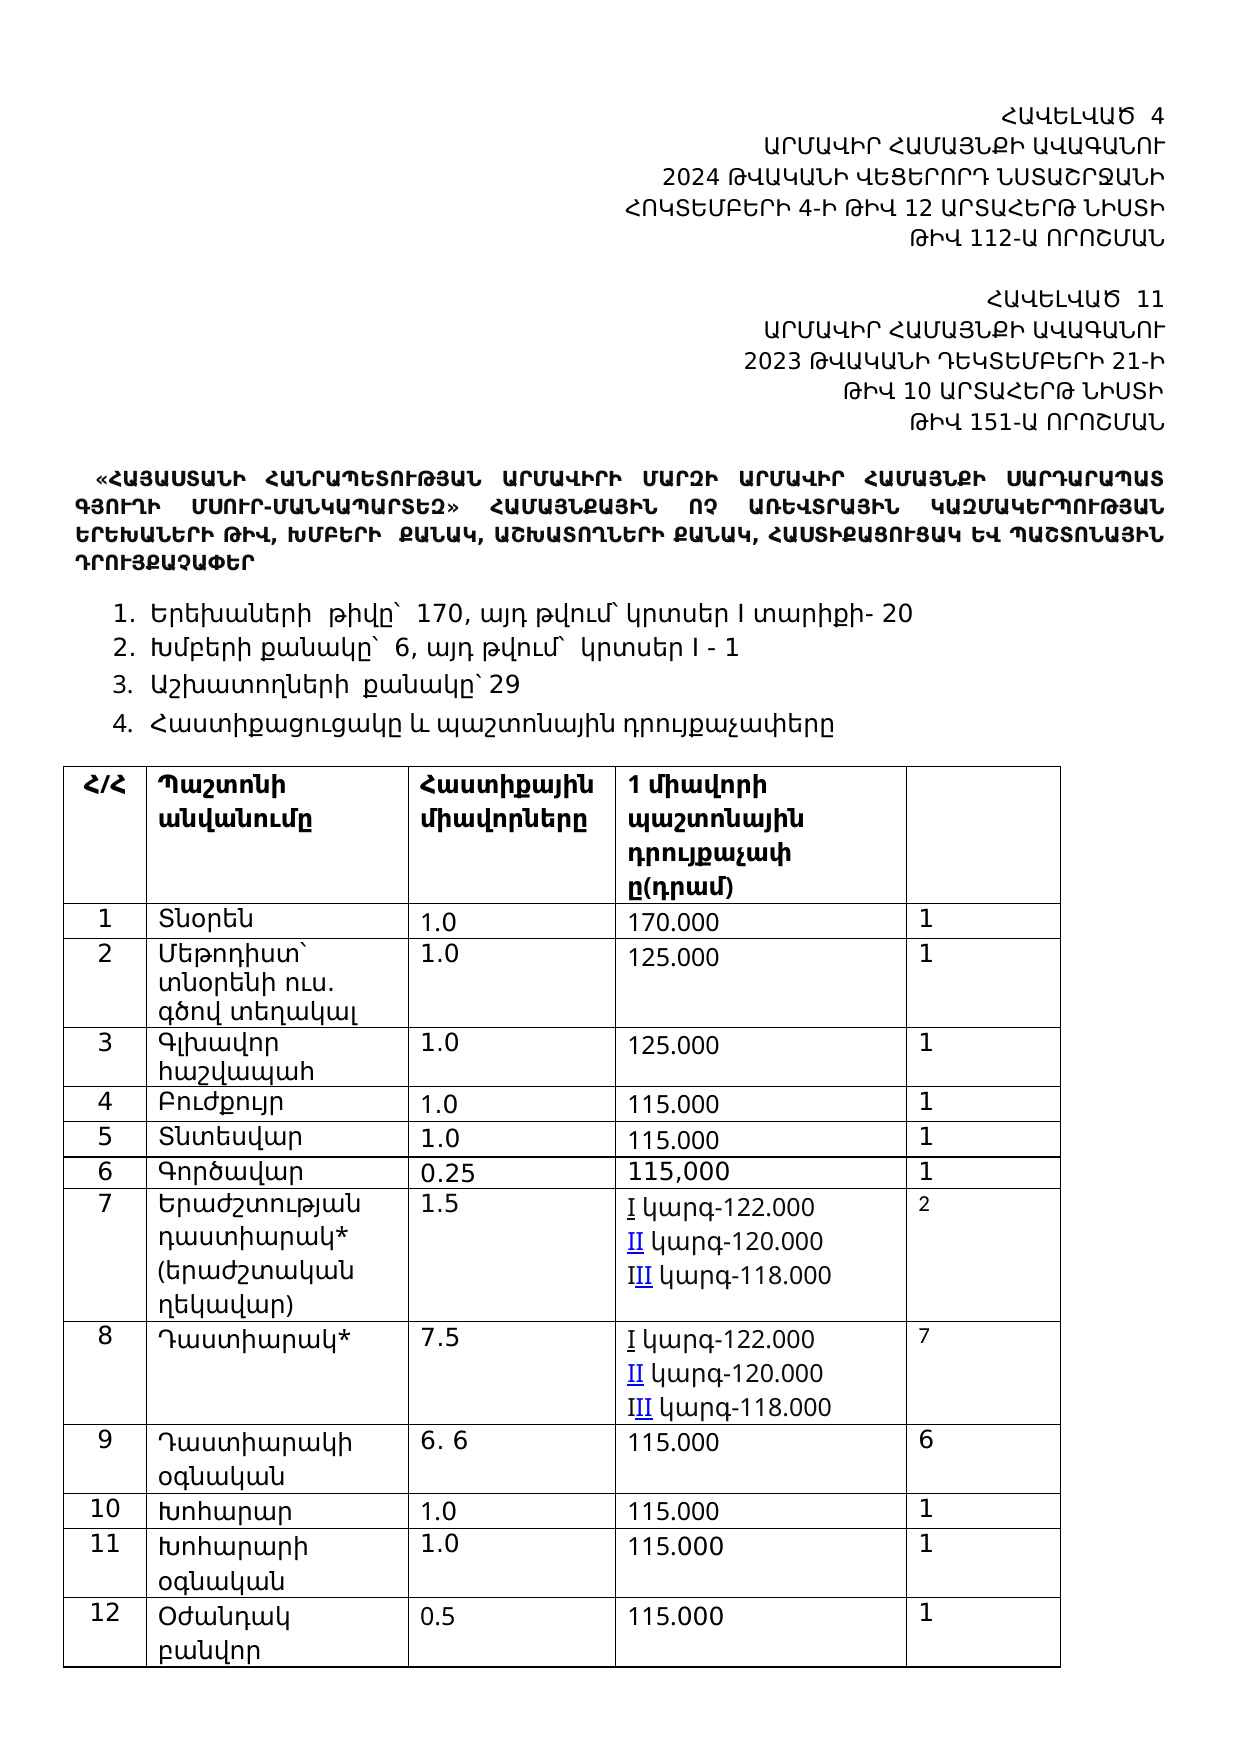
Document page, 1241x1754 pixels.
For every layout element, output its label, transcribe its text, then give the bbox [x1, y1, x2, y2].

table_header [907, 767, 1060, 903]
table_cell 1 [907, 1158, 1060, 1188]
text Արմավիր համայնքի ավագանու [75, 133, 1165, 160]
table_cell Խոհարար [147, 1494, 408, 1528]
table_cell 0․25 [409, 1158, 615, 1188]
table_cell 115.000 [616, 1425, 906, 1493]
table_cell 2 [64, 939, 146, 1027]
table_cell 6 [64, 1158, 146, 1188]
table_cell 170.000 [616, 904, 906, 938]
table_cell 125.000 [616, 939, 906, 1027]
table_cell 1.0 [409, 1087, 615, 1121]
table_cell Բուժքույր [147, 1087, 408, 1121]
table_cell 1.0 [409, 904, 615, 938]
table_header Հ/Հ [64, 767, 146, 903]
text ԹԻվ 151-Ա ՈՐՈՇՄԱՆ [75, 409, 1165, 436]
table_cell 9 [64, 1425, 146, 1493]
text թիվ 10 ԱՐՏԱՀԵՐԹ ՆԻՍՏԻ [75, 378, 1165, 405]
table_cell 7 [64, 1189, 146, 1321]
text 2024 թվականի ՎԵՑԵՐՈՐԴ ՆՍՏԱՇՐՋԱՆԻ [75, 164, 1165, 191]
table_cell 125.000 [616, 1028, 906, 1086]
table_cell Մեթոդիստ՝ տնօրենի ուս. գծով տեղակալ [147, 939, 408, 1027]
table_cell 10 [64, 1494, 146, 1528]
table_cell 0.5 [409, 1598, 615, 1666]
table_cell Տնտեսվար [147, 1122, 408, 1156]
table_cell 1 [907, 1494, 1060, 1528]
table_cell 1 [907, 904, 1060, 938]
table_cell 1 [907, 1028, 1060, 1086]
table_cell 1 [907, 1529, 1060, 1597]
table_cell 1․0 [409, 1122, 615, 1156]
table_cell 6 [907, 1425, 1060, 1493]
table_cell 1 [907, 939, 1060, 1027]
table_cell 115,000 [616, 1158, 906, 1188]
table_cell Դաստիարակի օգնական [147, 1425, 408, 1493]
table_cell Օժանդակ բանվոր [147, 1598, 408, 1666]
table_cell 115.000 [616, 1494, 906, 1528]
table_cell 1.0 [409, 1028, 615, 1086]
table_cell 115.000 [616, 1087, 906, 1121]
text «ՀԱՅԱՍՏԱՆԻ ՀԱՆՐԱՊԵՏՈՒԹՅԱՆ ԱՐՄԱՎԻՐԻ ՄԱՐԶԻ ԱՐՄԱՎԻՐ ՀԱՄԱՅՆՔԻ ՍԱՐԴԱՐԱՊԱՏ ԳՅՈՒՂԻ ՄՍՈՒՐ-ՄԱՆԿԱՊԱՐՏԵԶ» ՀԱՄԱՅՆՔԱՅԻՆ ՈՉ ԱՌԵՎՏՐԱՅԻՆ ԿԱԶՄԱԿԵՐՊՈՒԹՅԱՆ ԵՐԵԽԱՆԵՐԻ ԹԻՎ, ԽՄԲԵՐԻ ՔԱՆԱԿ, ԱՇԽԱՏՈՂՆԵՐԻ ՔԱՆԱԿ, ՀԱՍՏԻՔԱՑՈՒՑԱԿ ԵՎ ՊԱՇՏՈՆԱՅԻՆ ԴՐՈՒՅՔԱՉԱՓԵՐ [75, 467, 1165, 575]
table_cell 1 [64, 904, 146, 938]
table_cell 4 [64, 1087, 146, 1121]
list Երեխաների թիվը՝ 170, այդ թվում՝ կրտսեր I տարիքի- 20 [112, 599, 1165, 629]
table_cell 1.0 [409, 939, 615, 1027]
table_cell 7 [907, 1322, 1060, 1424]
table_cell Տնօրեն [147, 904, 408, 938]
table_cell Գործավար [147, 1158, 408, 1188]
table_cell 7․5 [409, 1322, 615, 1424]
table_cell Դաստիարակ* [147, 1322, 408, 1424]
table_cell 1 [907, 1598, 1060, 1666]
text Հավելված 11 [75, 287, 1165, 313]
text Հավելված 4 [75, 103, 1165, 129]
text հոկտԵՄԲԵՐԻ 4-Ի թիվ 12 ԱՐՏԱՀԵՐԹ ՆԻՍՏԻ [75, 195, 1165, 221]
table_cell 1.0 [409, 1529, 615, 1597]
table_cell 1.5 [409, 1189, 615, 1321]
table_header 1 միավորի պաշտոնային դրույքաչափը(դրամ) [616, 767, 906, 903]
text ԹԻվ 112-Ա ՈՐՈՇՄԱՆ [75, 225, 1165, 252]
table_cell 5 [64, 1122, 146, 1156]
table_cell Գլխավոր հաշվապահ [147, 1028, 408, 1086]
table_cell 1.0 [409, 1494, 615, 1528]
table_cell 1 [907, 1087, 1060, 1121]
table_cell 115.000 [616, 1529, 906, 1597]
table_cell 12 [64, 1598, 146, 1666]
table_cell 115.000 [616, 1598, 906, 1666]
table_header Հաստիքային միավորները [409, 767, 615, 903]
table_cell 1 [907, 1122, 1060, 1156]
table_header Պաշտոնի անվանումը [147, 767, 408, 903]
table_cell I կարգ-122.000 II կարգ-120.000 III կարգ-118.000 [616, 1189, 906, 1321]
table_cell 3 [64, 1028, 146, 1086]
list Խմբերի քանակը՝ 6, այդ թվում՝ կրտսեր I - 1 [112, 633, 1165, 662]
table_cell Խոհարարի օգնական [147, 1529, 408, 1597]
list Հաստիքացուցակը և պաշտոնային դրույքաչափերը [112, 706, 1165, 740]
table_cell I կարգ-122.000 II կարգ-120.000 III կարգ-118.000 [644, 1322, 906, 1424]
table_cell 11 [64, 1529, 146, 1597]
text 2023 թվականի ԴԵԿՏԵՄԲԵՐԻ 21-Ի [75, 348, 1165, 374]
text Արմավիր համայնքի ավագանու [75, 317, 1165, 344]
list Աշխատողների քանակը` 29 [112, 667, 1165, 701]
table_cell 8 [64, 1322, 146, 1424]
table_cell 2 [907, 1189, 1060, 1321]
table_cell 6․ 6 [409, 1425, 615, 1493]
table_cell 115.000 [616, 1122, 906, 1156]
table_cell Երաժշտության դաստիարակ* (երաժշտական ղեկավար) [147, 1189, 408, 1321]
